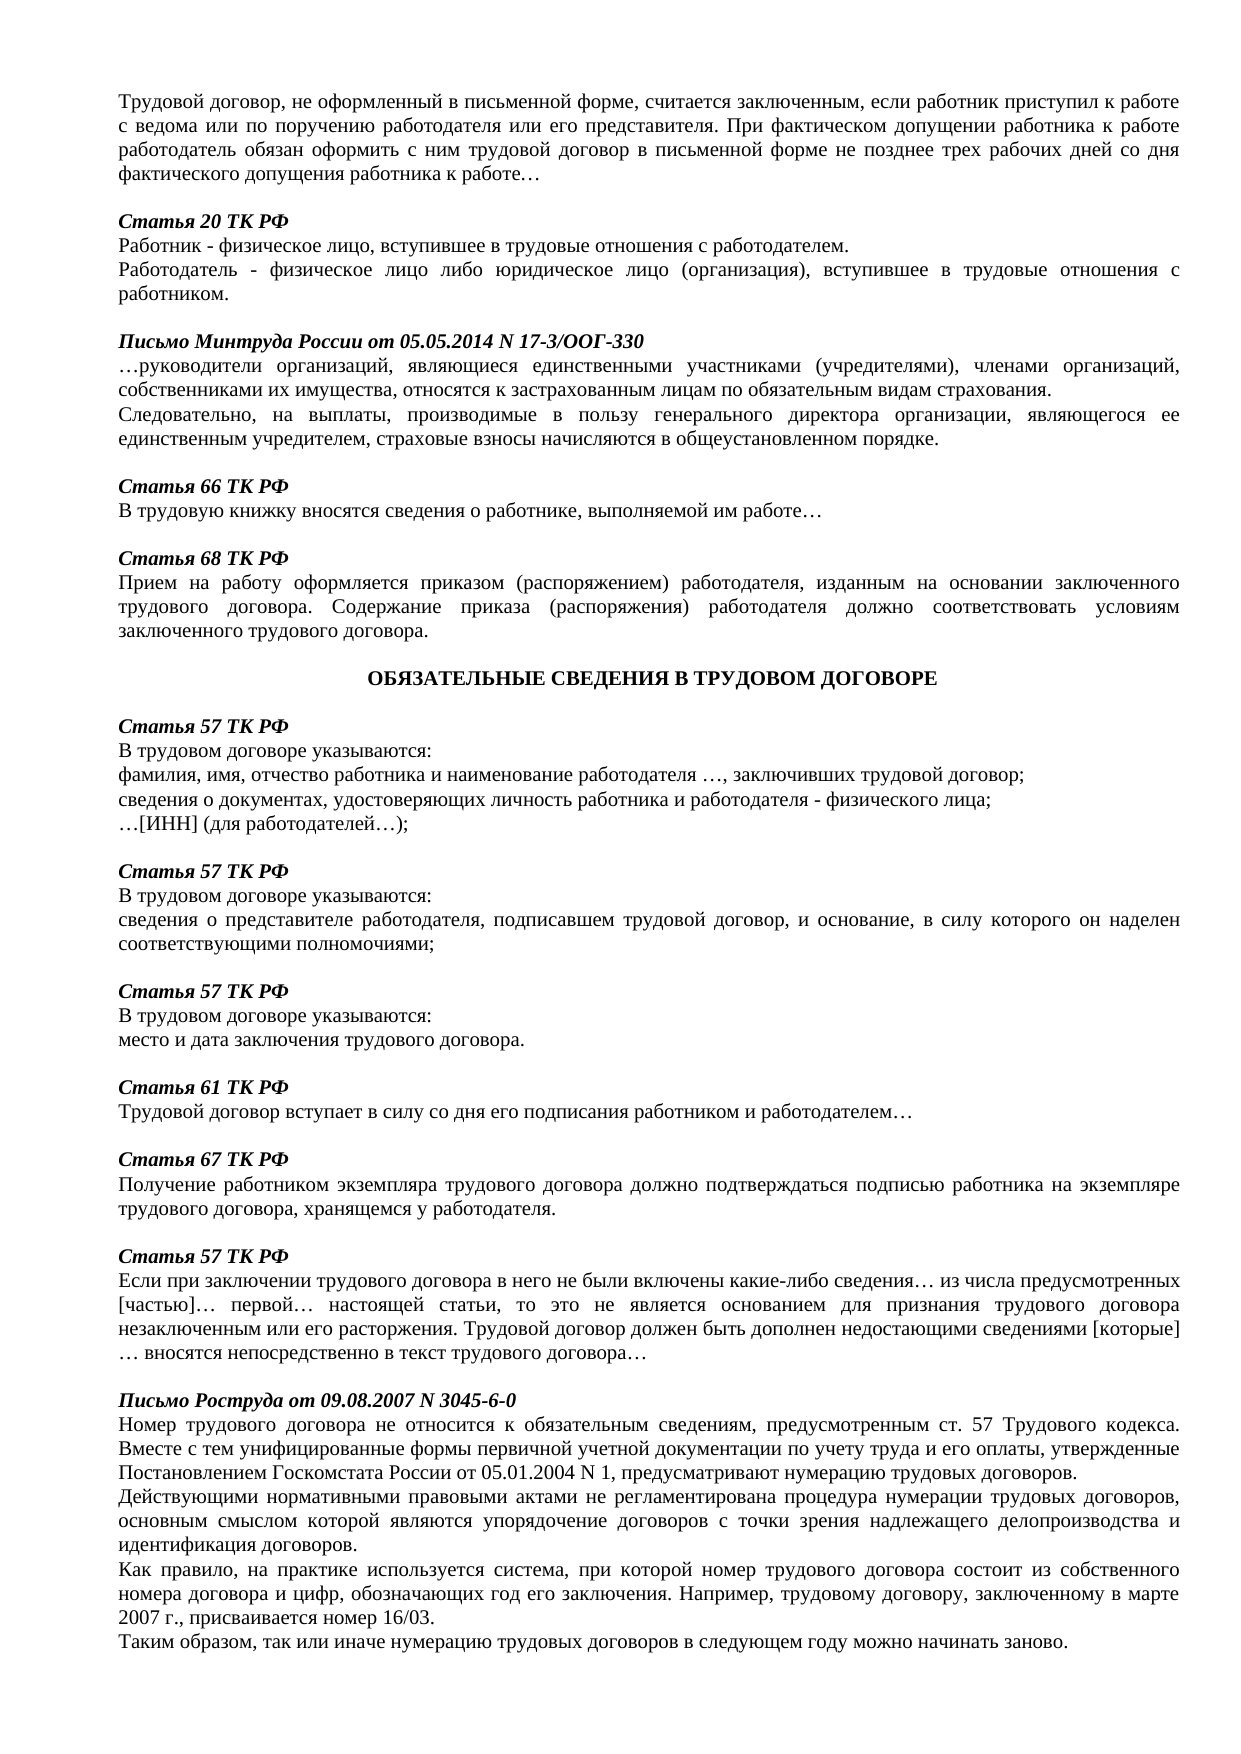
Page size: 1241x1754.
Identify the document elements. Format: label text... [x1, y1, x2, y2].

text Письмо Минтруда России от 05.05.2014 N 17-3/ООГ-330 [118, 329, 1181, 353]
text Статья 57 ТК РФ [118, 979, 1181, 1003]
text Как правило, на практике используется система, при которой номер трудового договора состоит из собственного номера договора и цифр, обозначающих год его заключения. Например, трудовому договору, заключенному в марте ., присваивается номер 16/03. [118, 1556, 1181, 1629]
text Письмо Роструда от N 3045-6-0 [118, 1388, 1181, 1412]
text Трудовой договор вступает в силу со дня его подписания работником и работодателем… [118, 1099, 1181, 1123]
text Статья 57 ТК РФ [118, 1244, 1181, 1268]
text Статья 67 ТК РФ [118, 1147, 1181, 1171]
text Статья 66 ТК РФ [118, 474, 1181, 498]
text В трудовом договоре указываются: [118, 738, 1181, 762]
text В трудовом договоре указываются: [118, 883, 1181, 907]
text Статья 20 ТК РФ [118, 209, 1181, 233]
text В трудовом договоре указываются: [118, 1003, 1181, 1027]
text Если при заключении трудового договора в него не были включены какие-либо сведения… из числа предусмотренных [частью]… первой… настоящей статьи, то это не является основанием для признания трудового договора незаключенным или его расторжения. Трудовой договор должен быть дополнен недостающими сведениями [которые]… вносятся непосредственно в текст трудового договора… [118, 1268, 1181, 1364]
text Следовательно, на выплаты, производимые в пользу генерального директора организации, являющегося ее единственным учредителем, страховые взносы начисляются в общеустановленном порядке. [118, 401, 1181, 449]
text Работодатель - физическое лицо либо юридическое лицо (организация), вступившее в трудовые отношения с работником. [118, 257, 1181, 305]
text В трудовую книжку вносятся сведения о работнике, выполняемой им работе… [118, 498, 1181, 522]
text Номер трудового договора не относится к обязательным сведениям, предусмотренным ст. 57 Трудового кодекса. Вместе с тем унифицированные формы первичной учетной документации по учету труда и его оплаты, утвержденные Постановлением Госкомстата России от N 1, предусматривают нумерацию трудовых договоров. [118, 1412, 1181, 1484]
text Статья 57 ТК РФ [118, 714, 1181, 738]
text сведения о документах, удостоверяющих личность работника и работодателя - физического лица; [118, 786, 1181, 811]
text место и дата заключения трудового договора. [118, 1027, 1181, 1051]
text Статья 68 ТК РФ [118, 546, 1181, 570]
text ОБЯЗАТЕЛЬНЫЕ СВЕДЕНИЯ В ТРУДОВОМ ДОГОВОРЕ [118, 666, 1187, 690]
text Таким образом, так или иначе нумерацию трудовых договоров в следующем году можно начинать заново. [118, 1629, 1181, 1653]
text Прием на работу оформляется приказом (распоряжением) работодателя, изданным на основании заключенного трудового договора. Содержание приказа (распоряжения) работодателя должно соответствовать условиям заключенного трудового договора. [118, 570, 1181, 642]
text …[ИНН] (для работодателей…); [118, 811, 1181, 834]
text Действующими нормативными правовыми актами не регламентирована процедура нумерации трудовых договоров, основным смыслом которой являются упорядочение договоров с точки зрения надлежащего делопроизводства и идентификация договоров. [118, 1484, 1181, 1556]
text …руководители организаций, являющиеся единственными участниками (учредителями), членами организаций, собственниками их имущества, относятся к застрахованным лицам по обязательным видам страхования. [118, 353, 1181, 401]
text Работник - физическое лицо, вступившее в трудовые отношения с работодателем. [118, 233, 1181, 257]
text Трудовой договор, не оформленный в письменной форме, считается заключенным, если работник приступил к работе с ведома или по поручению работодателя или его представителя. При фактическом допущении работника к работе работодатель обязан оформить с ним трудовой договор в письменной форме не позднее трех рабочих дней со дня фактического допущения работника к работе… [118, 89, 1181, 185]
text Статья 61 ТК РФ [118, 1075, 1181, 1099]
text Получение работником экземпляра трудового договора должно подтверждаться подписью работника на экземпляре трудового договора, хранящемся у работодателя. [118, 1171, 1181, 1219]
text Статья 57 ТК РФ [118, 859, 1181, 883]
text фамилия, имя, отчество работника и наименование работодателя …, заключивших трудовой договор; [118, 762, 1181, 786]
text сведения о представителе работодателя, подписавшем трудовой договор, и основание, в силу которого он наделен соответствующими полномочиями; [118, 907, 1181, 955]
